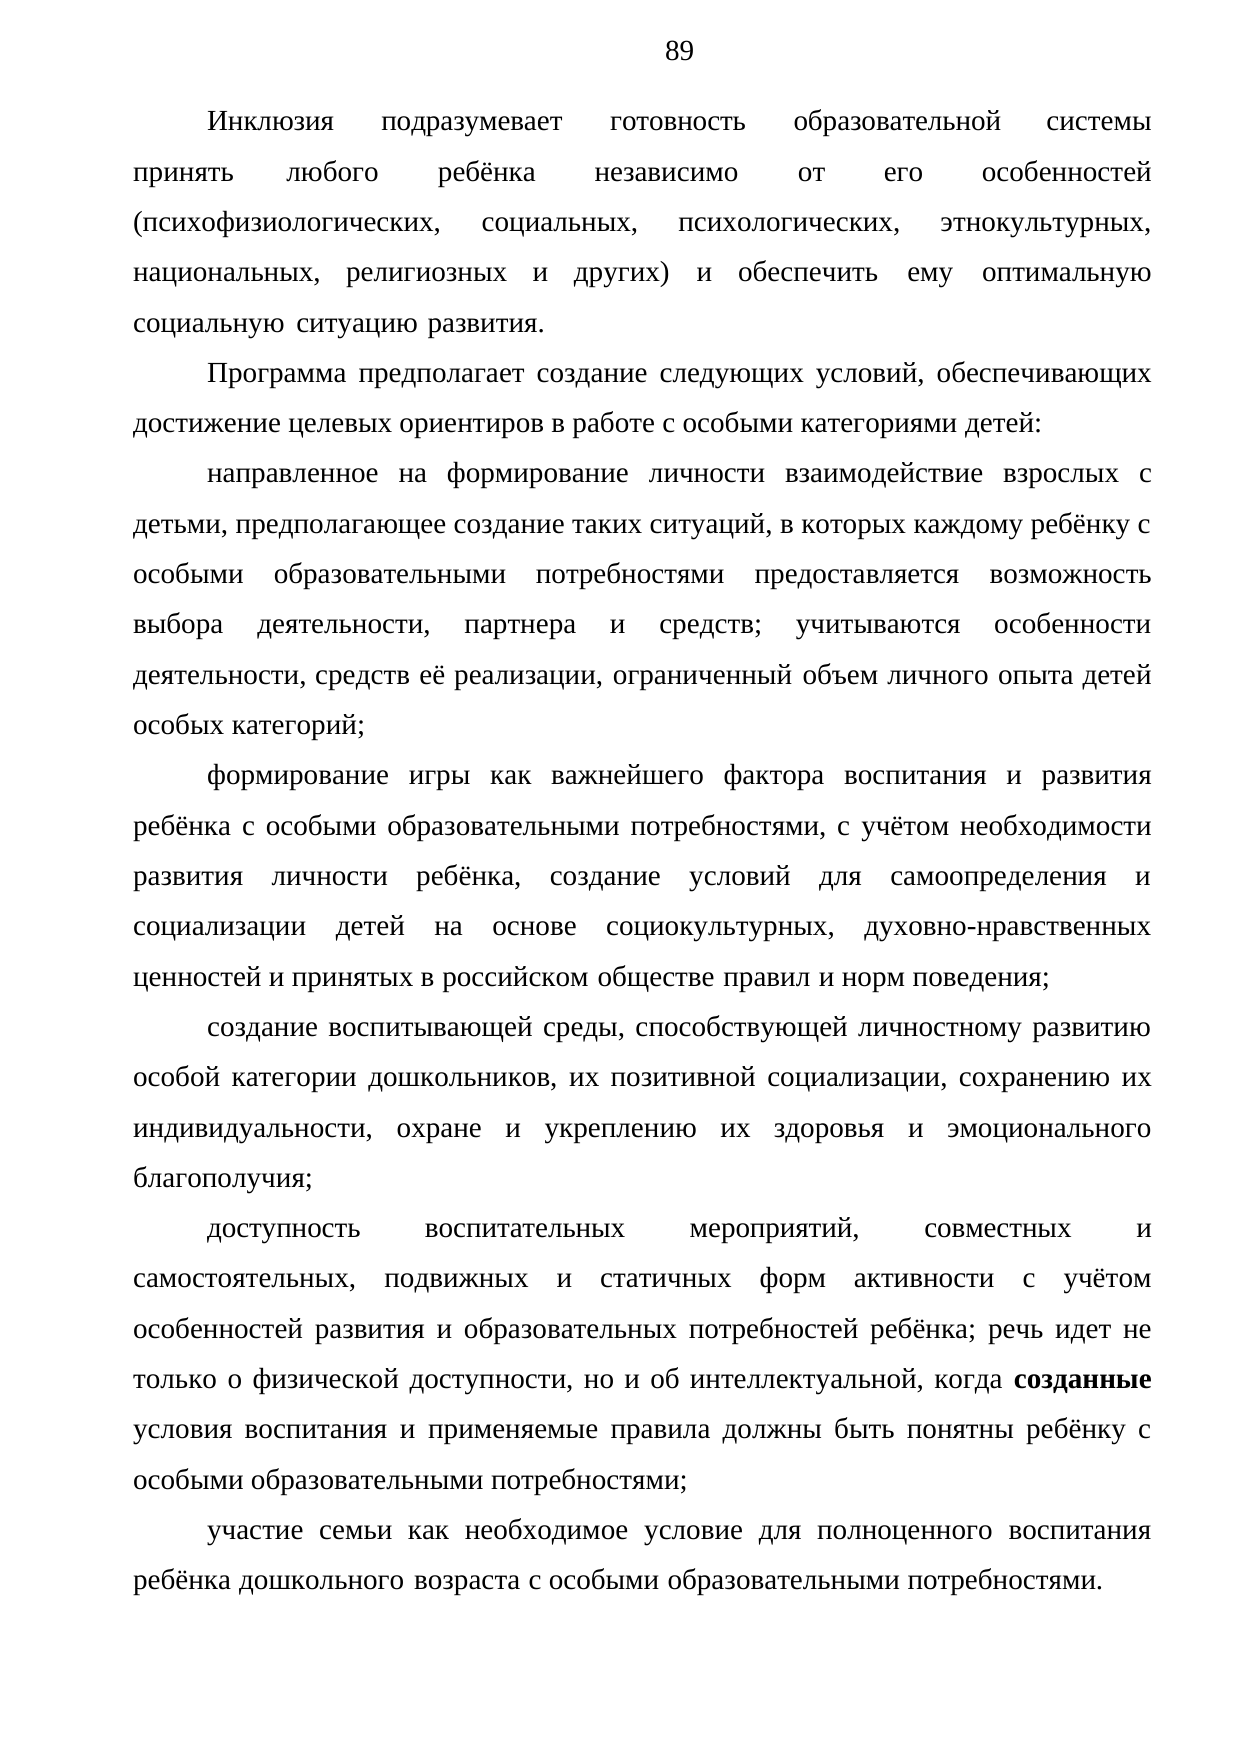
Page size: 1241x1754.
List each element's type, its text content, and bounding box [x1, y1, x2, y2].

text Программа предполагает создание следующих условий, обеспечивающих достижение целевых ориентиров в работе с особыми категориями детей: [133, 355, 1152, 439]
text направленное на формирование личности взаимодействие взрослых с детьми, предполагающее создание таких ситуаций, в которых каждому ребёнку с особыми образовательными потребностями предоставляется возможность выбора деятельности, партнера и средств; учитываются особенности деятельности, средств её реализации, ограниченный объем личного опыта детей особых категорий; [133, 456, 1152, 741]
text формирование игры как важнейшего фактора воспитания и развития ребёнка с особыми образовательными потребностями, с учётом необходимости развития личности ребёнка, создание условий для самоопределения и социализации детей на основе социокультурных, духовно-нравственных ценностей и принятых в российском обществе правил и норм поведения; [133, 757, 1152, 992]
text доступность воспитательных мероприятий, совместных и самостоятельных, подвижных и статичных форм активности с учётом особенностей развития и образовательных потребностей ребёнка; речь идет не только о физической доступности, но и об интеллектуальной, когда созданные условия воспитания и применяемые правила должны быть понятны ребёнку с особыми образовательными потребностями; [133, 1210, 1152, 1495]
text Инклюзия подразумевает готовность образовательной системы принять любого ребёнка независимо от его особенностей (психофизиологических, социальных, психологических, этнокультурных, национальных, религиозных и других) и обеспечить ему оптимальную социальную ситуацию развития. [133, 103, 1152, 338]
text создание воспитывающей среды, способствующей личностному развитию особой категории дошкольников, их позитивной социализации, сохранению их индивидуальности, охране и укреплению их здоровья и эмоционального благополучия; [133, 1009, 1152, 1193]
text участие семьи как необходимое условие для полноценного воспитания ребёнка дошкольного возраста с особыми образовательными потребностями. [133, 1512, 1152, 1596]
